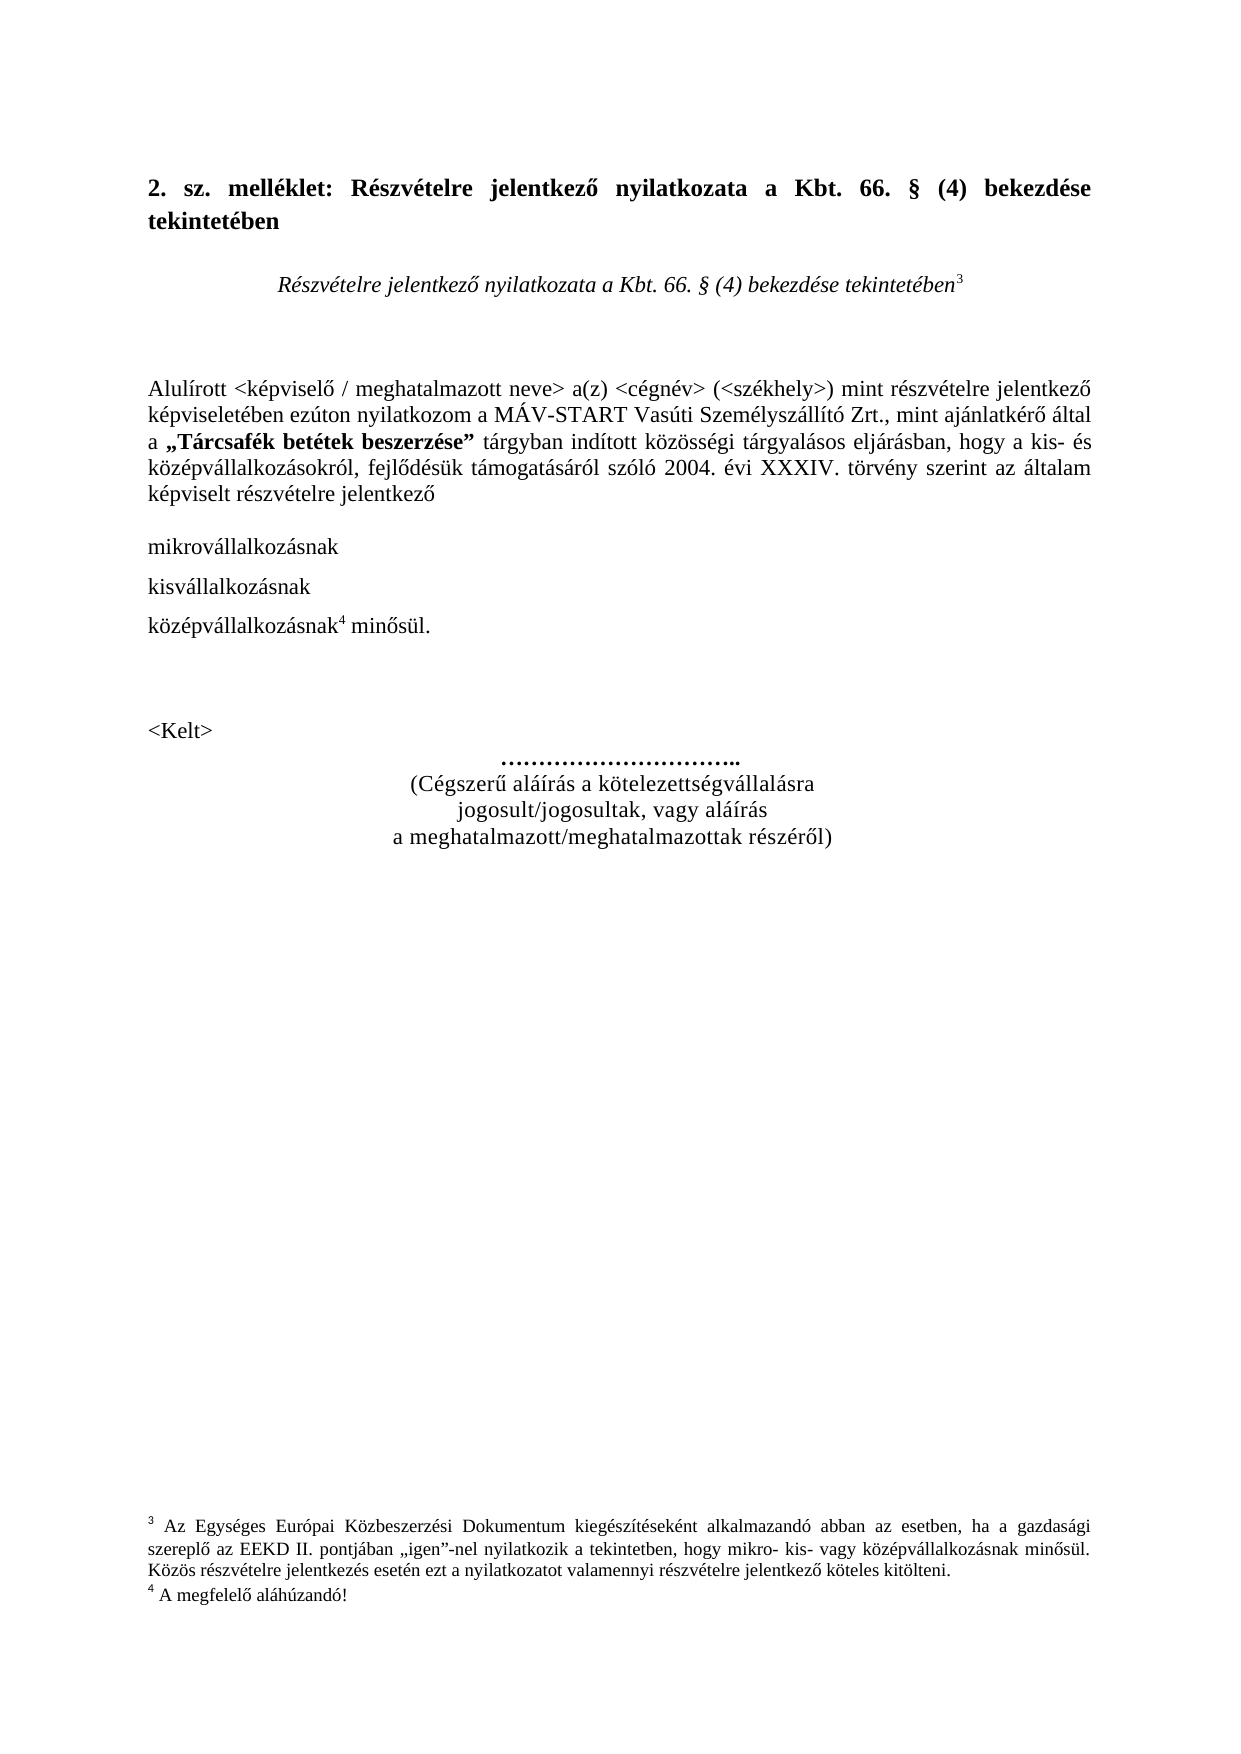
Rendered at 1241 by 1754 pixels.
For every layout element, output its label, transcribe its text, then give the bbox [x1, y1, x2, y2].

text kisvállalkozásnak [148, 573, 1092, 599]
text mikrovállalkozásnak [148, 533, 1092, 559]
text Alulírott <képviselő / meghatalmazott neve> a(z) <cégnév> (<székhely>) mint részvételre jelentkező képviseletében ezúton nyilatkozom a MÁV-START Vasúti Személyszállító Zrt., mint ajánlatkérő által a „Tárcsafék betétek beszerzése” tárgyban indított közösségi tárgyalásos eljárásban, hogy a kis- és középvállalkozásokról, fejlődésük támogatásáról szóló 2004. évi XXXIV. törvény szerint az általam képviselt részvételre jelentkező [148, 375, 1092, 507]
text ………………………….. [148, 744, 1092, 770]
text Részvételre jelentkező nyilatkozata a Kbt. 66. § (4) bekezdése tekintetében [148, 271, 1092, 298]
text (Cégszerű aláírás a kötelezettségvállalásra [148, 770, 1078, 797]
text középvállalkozásnak minősül. [148, 612, 1092, 638]
text jogosult/jogosultak, vagy aláírás [148, 797, 1078, 823]
text a meghatalmazott/meghatalmazottak részéről) [148, 823, 1078, 849]
subtitle 2. sz. melléklet: Részvételre jelentkező nyilatkozata a Kbt. 66. § (4) bekezdése tekintetében [148, 173, 1092, 234]
text <Kelt> [148, 717, 1092, 744]
